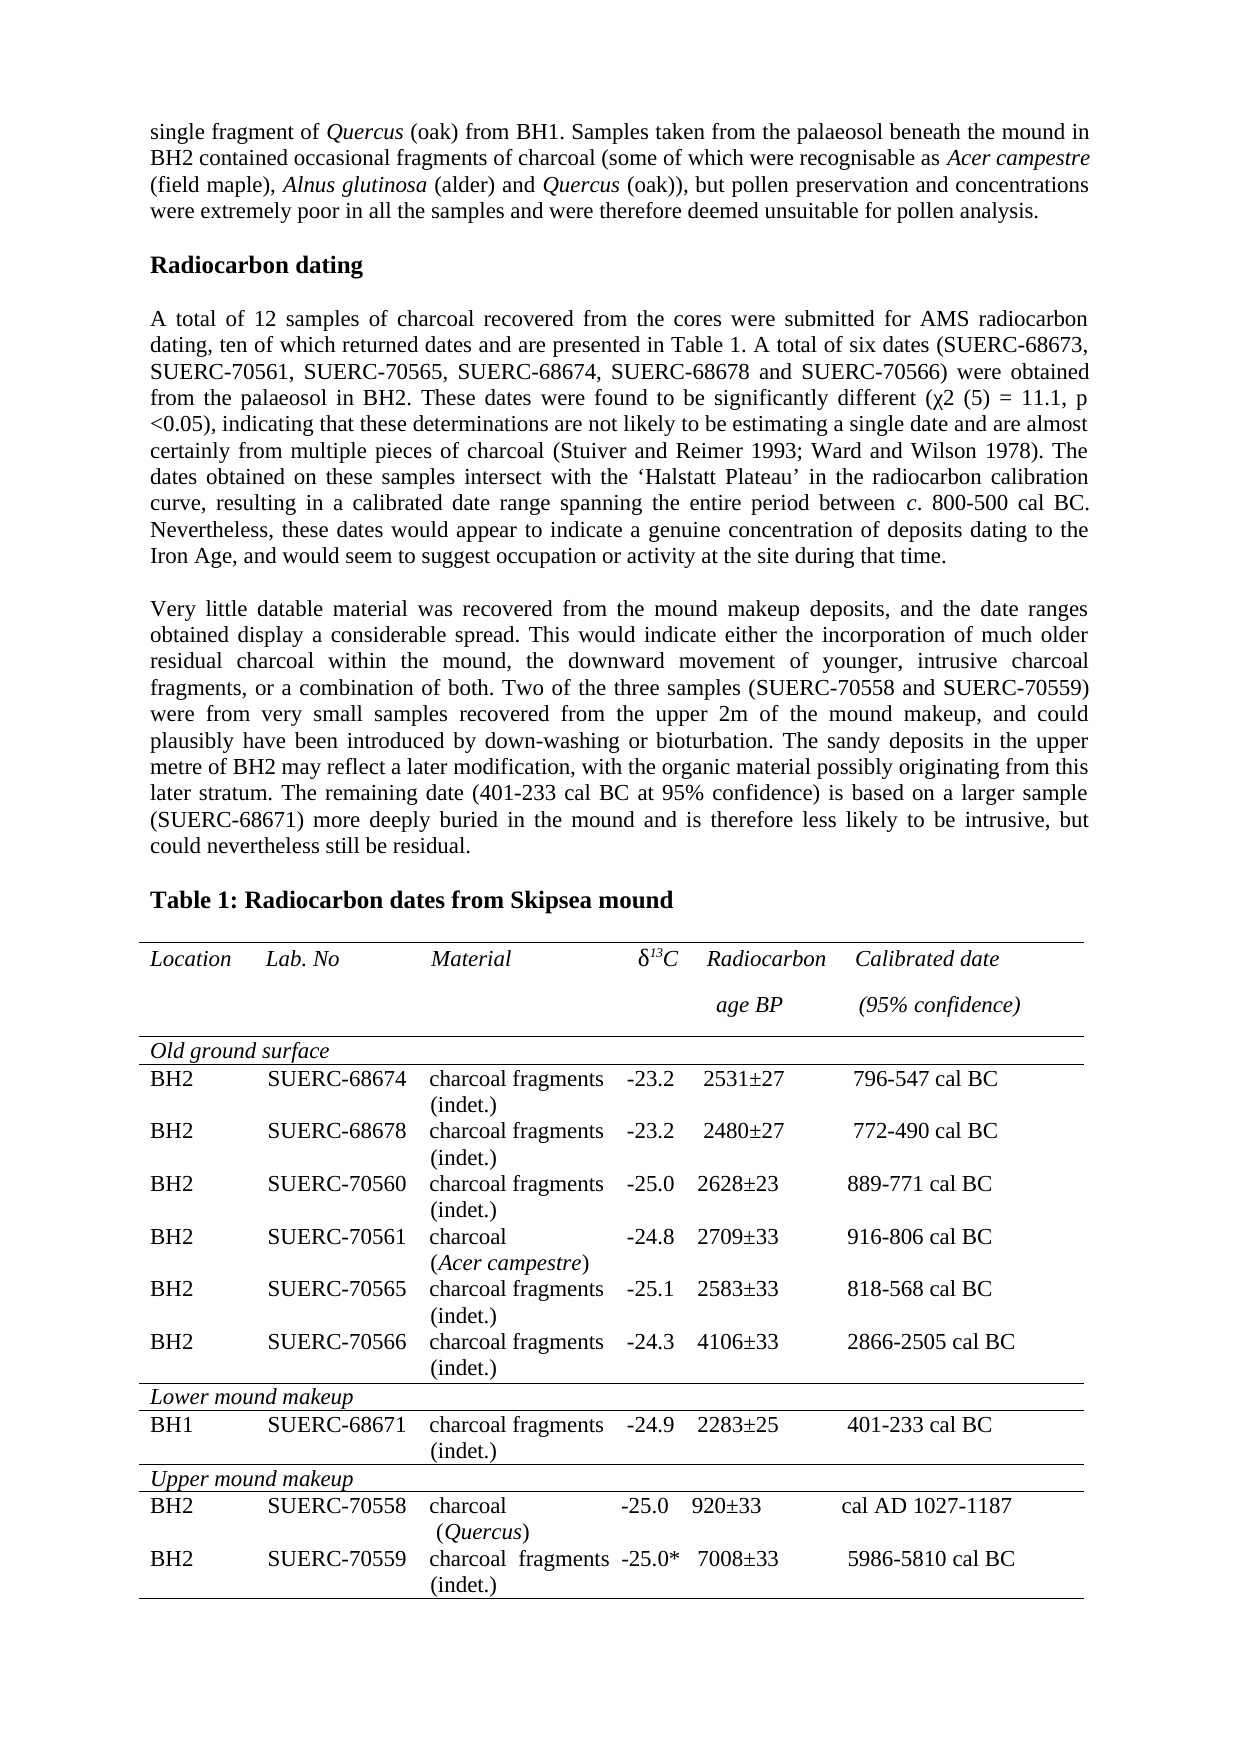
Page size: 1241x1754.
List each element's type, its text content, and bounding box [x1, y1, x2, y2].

text Radiocarbon dating [150, 250, 1090, 279]
text A total of 12 samples of charcoal recovered from the cores were submitted for AMS radiocarbon dating, ten of which returned dates and are presented in Table 1. A total of six dates (SUERC-68673, SUERC-70561, SUERC-70565, SUERC-68674, SUERC-68678 and SUERC-70566) were obtained from the palaeosol in BH2. These dates were found to be significantly different (χ2 (5) = 11.1, p <0.05), indicating that these determinations are not likely to be estimating a single date and are almost certainly from multiple pieces of charcoal (Stuiver and Reimer 1993; Ward and Wilson 1978). The dates obtained on these samples intersect with the ‘Halstatt Plateau’ in the radiocarbon calibration curve, resulting in a calibrated date range spanning the entire period between c. 800-500 cal BC. Nevertheless, these dates would appear to indicate a genuine concentration of deposits dating to the Iron Age, and would seem to suggest occupation or activity at the site during that time. [150, 305, 1090, 568]
text Very little datable material was recovered from the mound makeup deposits, and the date ranges obtained display a considerable spread. This would indicate either the incorporation of much older residual charcoal within the mound, the downward movement of younger, intrusive charcoal fragments, or a combination of both. Two of the three samples (SUERC-70558 and SUERC-70559) were from very small samples recovered from the upper 2m of the mound makeup, and could plausibly have been introduced by down-washing or bioturbation. The sandy deposits in the upper metre of BH2 may reflect a later modification, with the organic material possibly originating from this later stratum. The remaining date (401-233 cal BC at 95% confidence) is based on a larger sample (SUERC-68671) more deeply buried in the mound and is therefore less likely to be intrusive, but could nevertheless still be residual. [150, 595, 1090, 858]
text Table 1: Radiocarbon dates from Skipsea mound [150, 885, 1090, 913]
table_cell Lower mound makeup [139, 1384, 1084, 1410]
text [150, 118, 1090, 223]
table_cell Old ground surface [139, 1037, 1084, 1063]
table_cell BH1 SUERC-68671 charcoal fragments -24.9 2283±25 401-233 cal BC (indet.) [139, 1411, 1084, 1463]
table_cell Upper mound makeup [139, 1465, 1084, 1491]
table_cell BH2 SUERC-68674 charcoal fragments -23.2 2531±27 796-547 cal BC (indet.) BH2 SUERC-68678 charcoal fragments -23.2 2480±27 772-490 cal BC (indet.) BH2 SUERC-70560 charcoal fragments -25.0 2628±23 889-771 cal BC (indet.) BH2 SUERC-70561 charcoal -24.8 2709±33 916-806 cal BC (Acer campestre) BH2 SUERC-70565 charcoal fragments -25.1 2583±33 818-568 cal BC (indet.) BH2 SUERC-70566 charcoal fragments -24.3 4106±33 2866-2505 cal BC (indet.) [139, 1065, 1084, 1382]
table_header Location Lab. No Material δ13C Radiocarbon Calibrated date age BP (95% confidence) [139, 943, 1084, 1036]
table_cell BH2 SUERC-70558 charcoal -25.0 920±33 cal AD 1027-1187 (Quercus) BH2 SUERC-70559 charcoal fragments -25.0* 7008±33 5986-5810 cal BC (indet.) [139, 1492, 1084, 1597]
